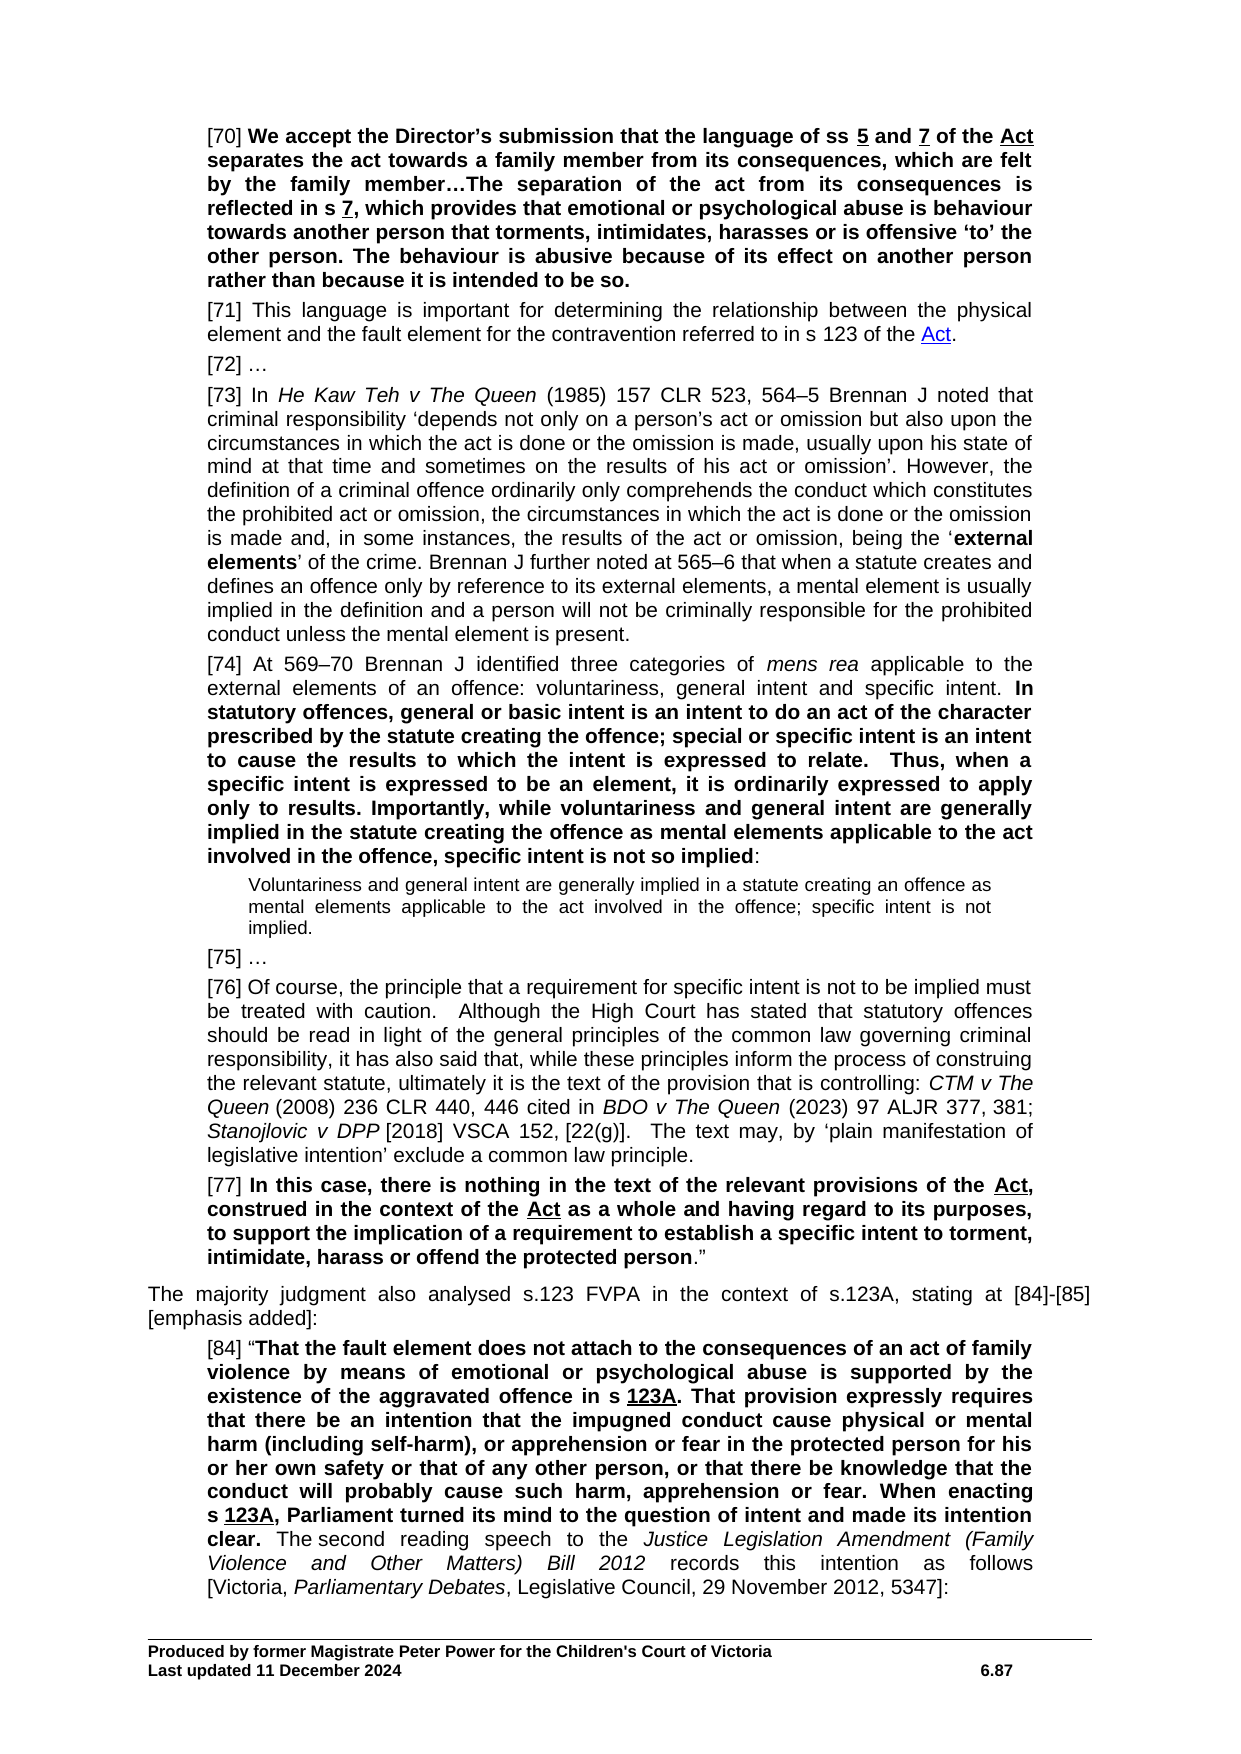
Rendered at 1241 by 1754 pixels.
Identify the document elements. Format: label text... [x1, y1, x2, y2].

text [75] … [207, 945, 1033, 969]
text [77] In this case, there is nothing in the text of the relevant provisions of the Act, construed in the context of the Act as a whole and having regard to its purposes, to support the implication of a requirement to establish a specific intent to torment, intimidate, harass or offend the protected person.” [207, 1173, 1033, 1269]
text [76] Of course, the principle that a requirement for specific intent is not to be implied must be treated with caution. Although the High Court has stated that statutory offences should be read in light of the general principles of the common law governing criminal responsibility, it has also said that, while these principles inform the process of construing the relevant statute, ultimately it is the text of the provision that is controlling: CTM v The Queen (2008) 236 CLR 440, 446 cited in BDO v The Queen (2023) 97 ALJR 377, 381; Stanojlovic v DPP [2018] VSCA 152, [22(g)]. The text may, by ‘plain manifestation of legislative intention’ exclude a common law principle. [207, 975, 1033, 1167]
text Voluntariness and general intent are generally implied in a statute creating an offence as mental elements applicable to the act involved in the offence; specific intent is not implied. [248, 874, 992, 939]
text [84] “That the fault element does not attach to the consequences of an act of family violence by means of emotional or psychological abuse is supported by the existence of the aggravated offence in s 123A. That provision expressly requires that there be an intention that the impugned conduct cause physical or mental harm (including self-harm), or apprehension or fear in the protected person for his or her own safety or that of any other person, or that there be knowledge that the conduct will probably cause such harm, apprehension or fear. When enacting s 123A, Parliament turned its mind to the question of intent and made its intention clear. The second reading speech to the Justice Legislation Amendment (Family Violence and Other Matters) Bill 2012 records this intention as follows [Victoria, Parliamentary Debates, Legislative Council, 29 November 2012, 5347]: [207, 1336, 1033, 1599]
text [71] This language is important for determining the relationship between the physical element and the fault element for the contravention referred to in s 123 of the Act. [207, 298, 1033, 346]
text [73] In He Kaw Teh v The Queen (1985) 157 CLR 523, 564–5 Brennan J noted that criminal responsibility ‘depends not only on a person’s act or omission but also upon the circumstances in which the act is done or the omission is made, usually upon his state of mind at that time and sometimes on the results of his act or omission’. However, the definition of a criminal offence ordinarily only comprehends the conduct which constitutes the prohibited act or omission, the circumstances in which the act is done or the omission is made and, in some instances, the results of the act or omission, being the ‘external elements’ of the crime. Brennan J further noted at 565–6 that when a statute creates and defines an offence only by reference to its external elements, a mental element is usually implied in the definition and a person will not be criminally responsible for the prohibited conduct unless the mental element is present. [207, 382, 1033, 646]
text [72] … [207, 352, 1033, 376]
text [74] At 569–70 Brennan J identified three categories of mens rea applicable to the external elements of an offence: voluntariness, general intent and specific intent. In statutory offences, general or basic intent is an intent to do an act of the character prescribed by the statute creating the offence; special or specific intent is an intent to cause the results to which the intent is expressed to relate. Thus, when a specific intent is expressed to be an element, it is ordinarily expressed to apply only to results. Importantly, while voluntariness and general intent are generally implied in the statute creating the offence as mental elements applicable to the act involved in the offence, specific intent is not so implied: [207, 652, 1033, 868]
text The majority judgment also analysed s.123 FVPA in the context of s.123A, stating at [84]-[85] [emphasis added]: [148, 1281, 1092, 1329]
text [70] We accept the Director’s submission that the language of ss 5 and 7 of the Act separates the act towards a family member from its consequences, which are felt by the family member…The separation of the act from its consequences is reflected in s 7, which provides that emotional or psychological abuse is behaviour towards another person that torments, intimidates, harasses or is offensive ‘to’ the other person. The behaviour is abusive because of its effect on another person rather than because it is intended to be so. [207, 124, 1033, 292]
